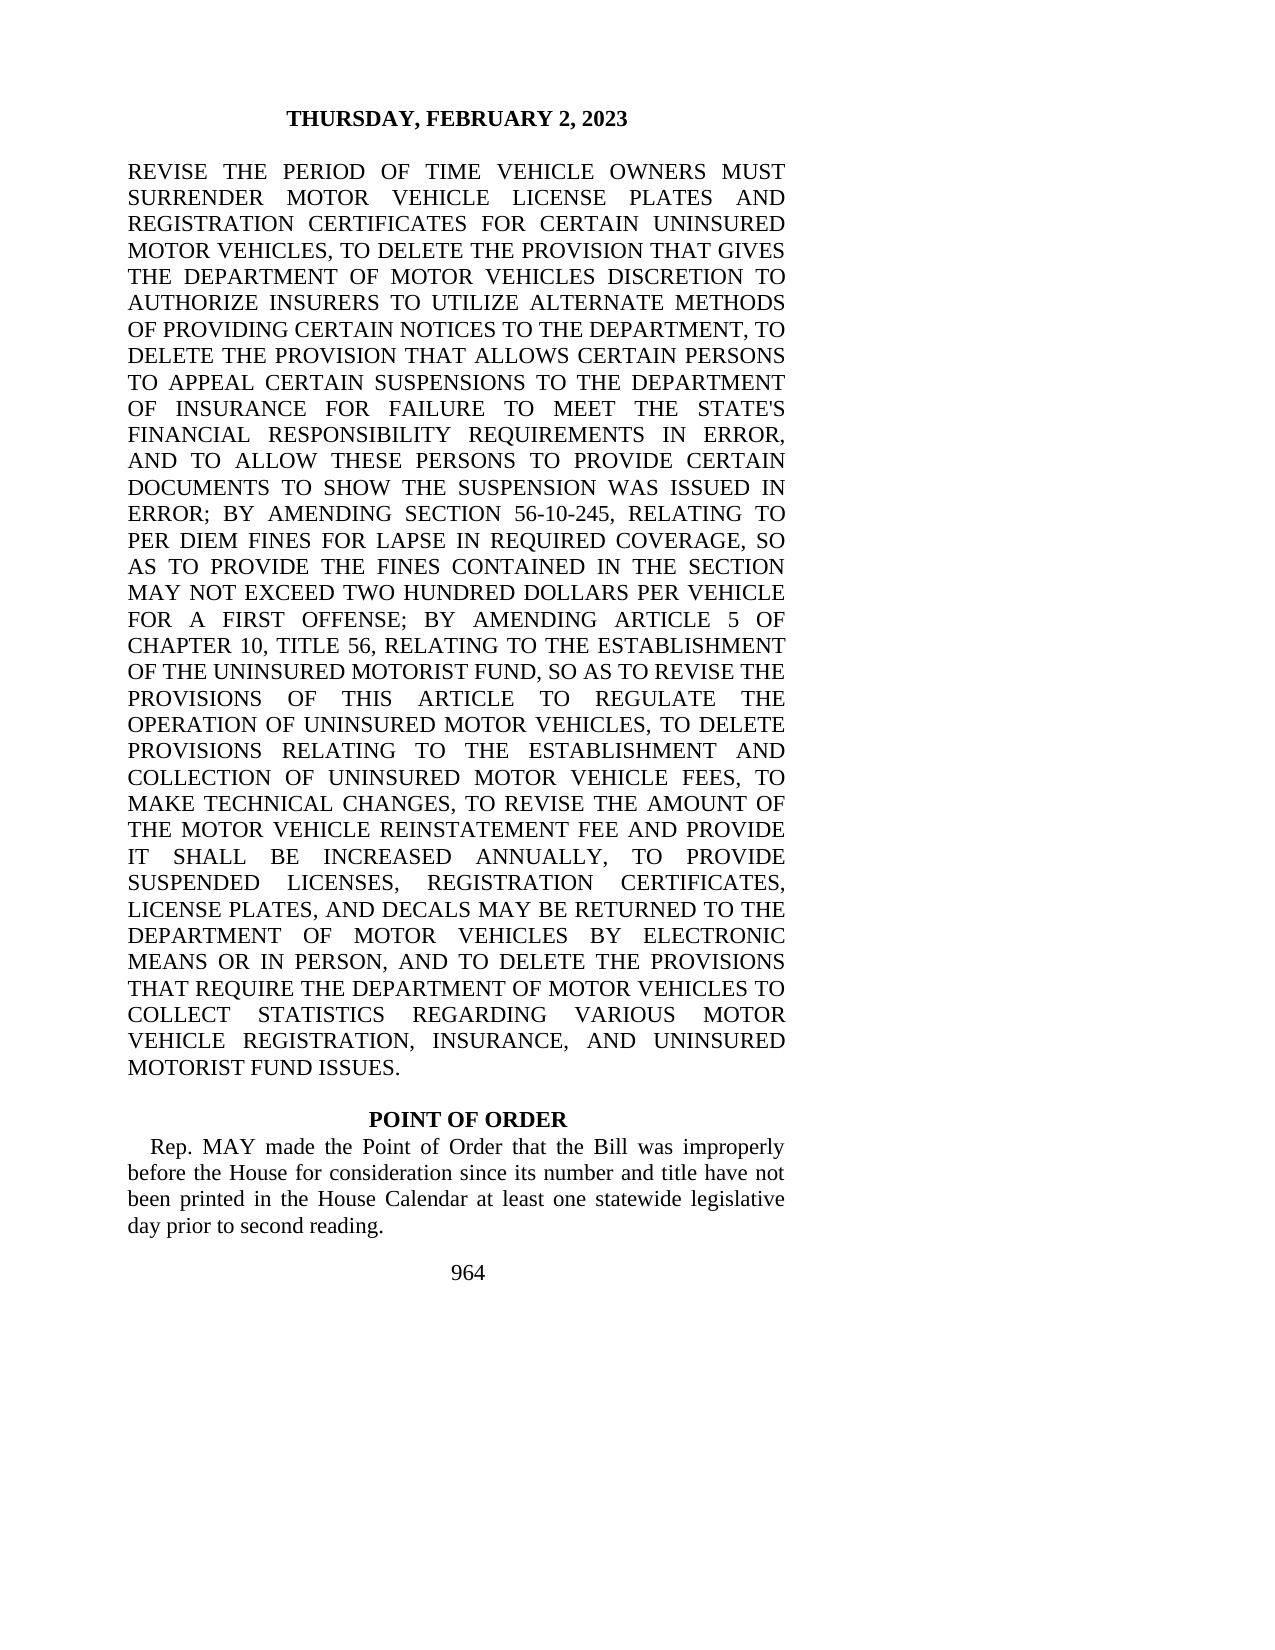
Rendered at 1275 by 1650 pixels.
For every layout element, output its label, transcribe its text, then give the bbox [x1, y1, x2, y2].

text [127, 158, 786, 1080]
text Rep. MAY made the Point of Order that the Bill was improperly before the House for consideration since its number and title have not been printed in the House Calendar at least one statewide legislative day prior to second reading. [127, 1133, 786, 1238]
text POINT OF ORDER [127, 1106, 786, 1133]
